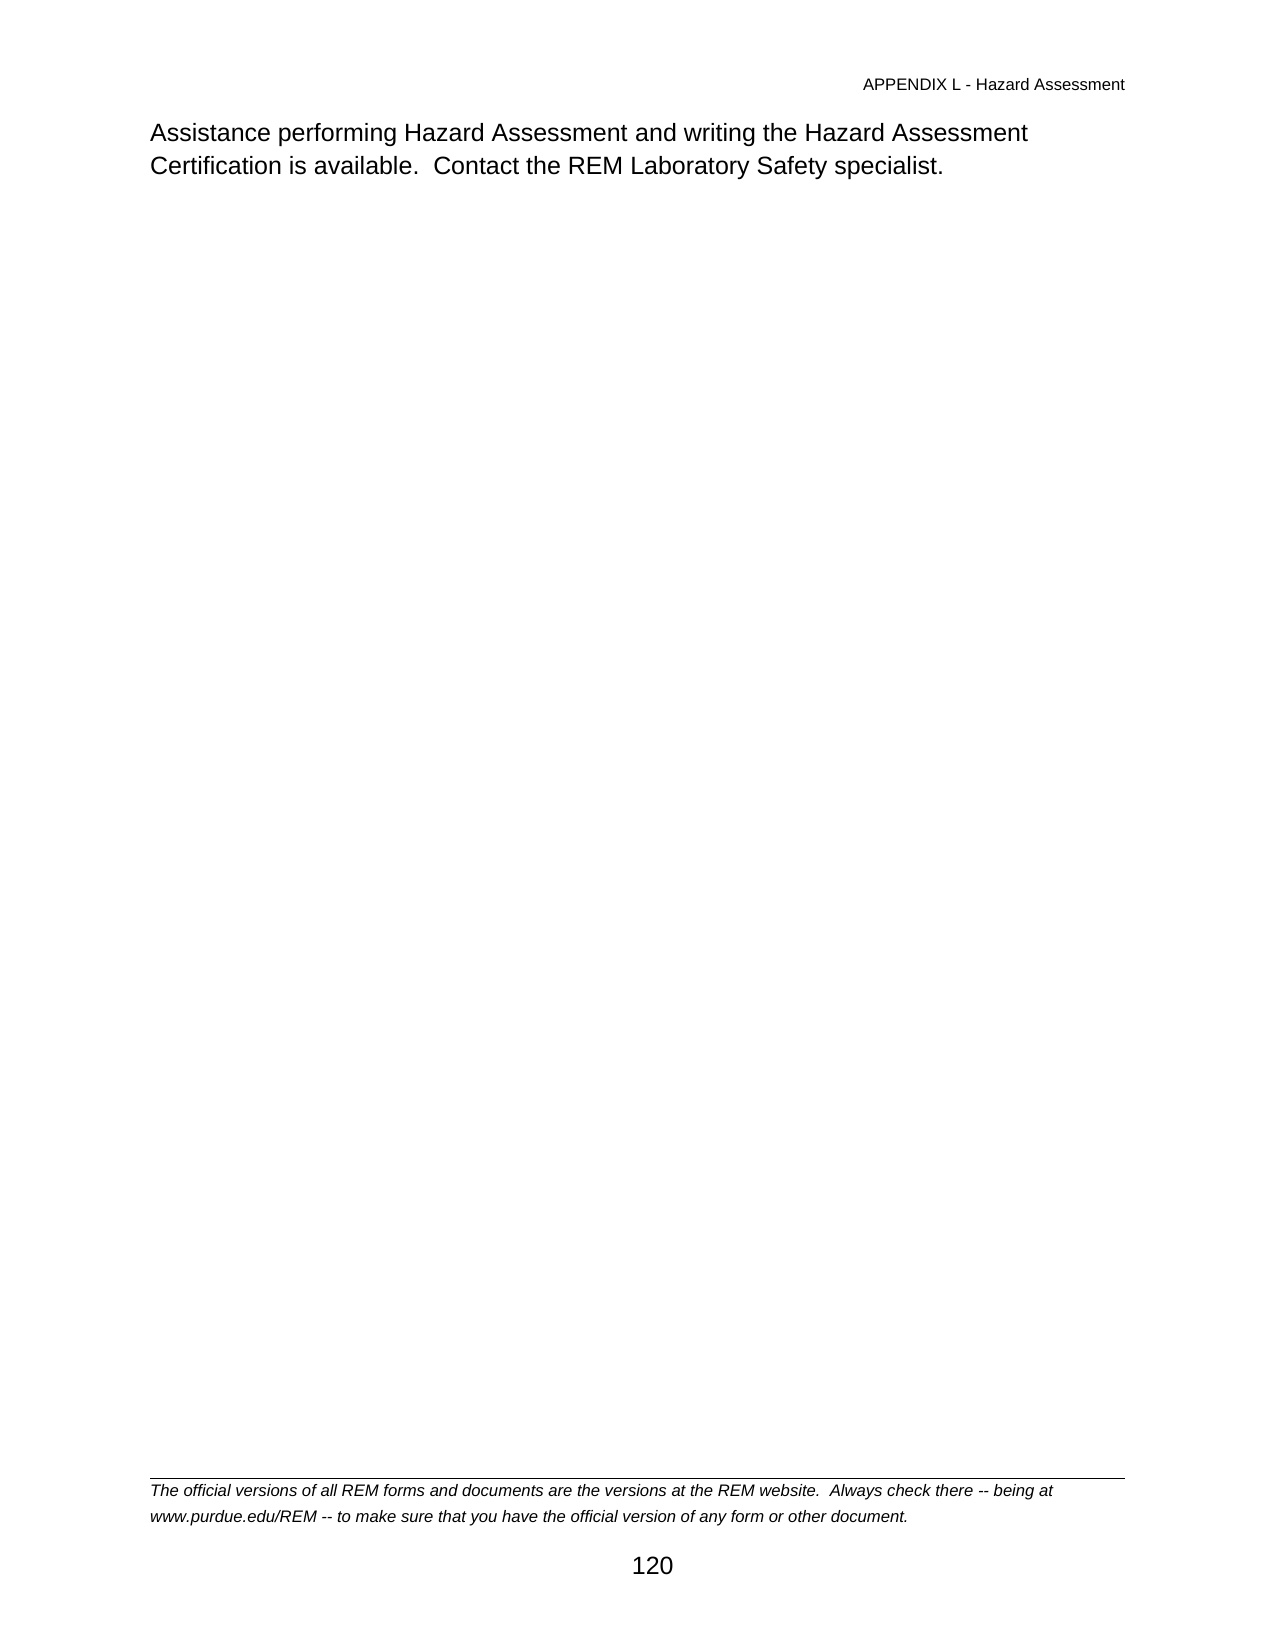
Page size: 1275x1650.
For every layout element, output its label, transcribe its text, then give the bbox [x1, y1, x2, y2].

text Assistance performing Hazard Assessment and writing the Hazard Assessment Certification is available. Contact the REM Laboratory Safety specialist. [150, 118, 1125, 179]
